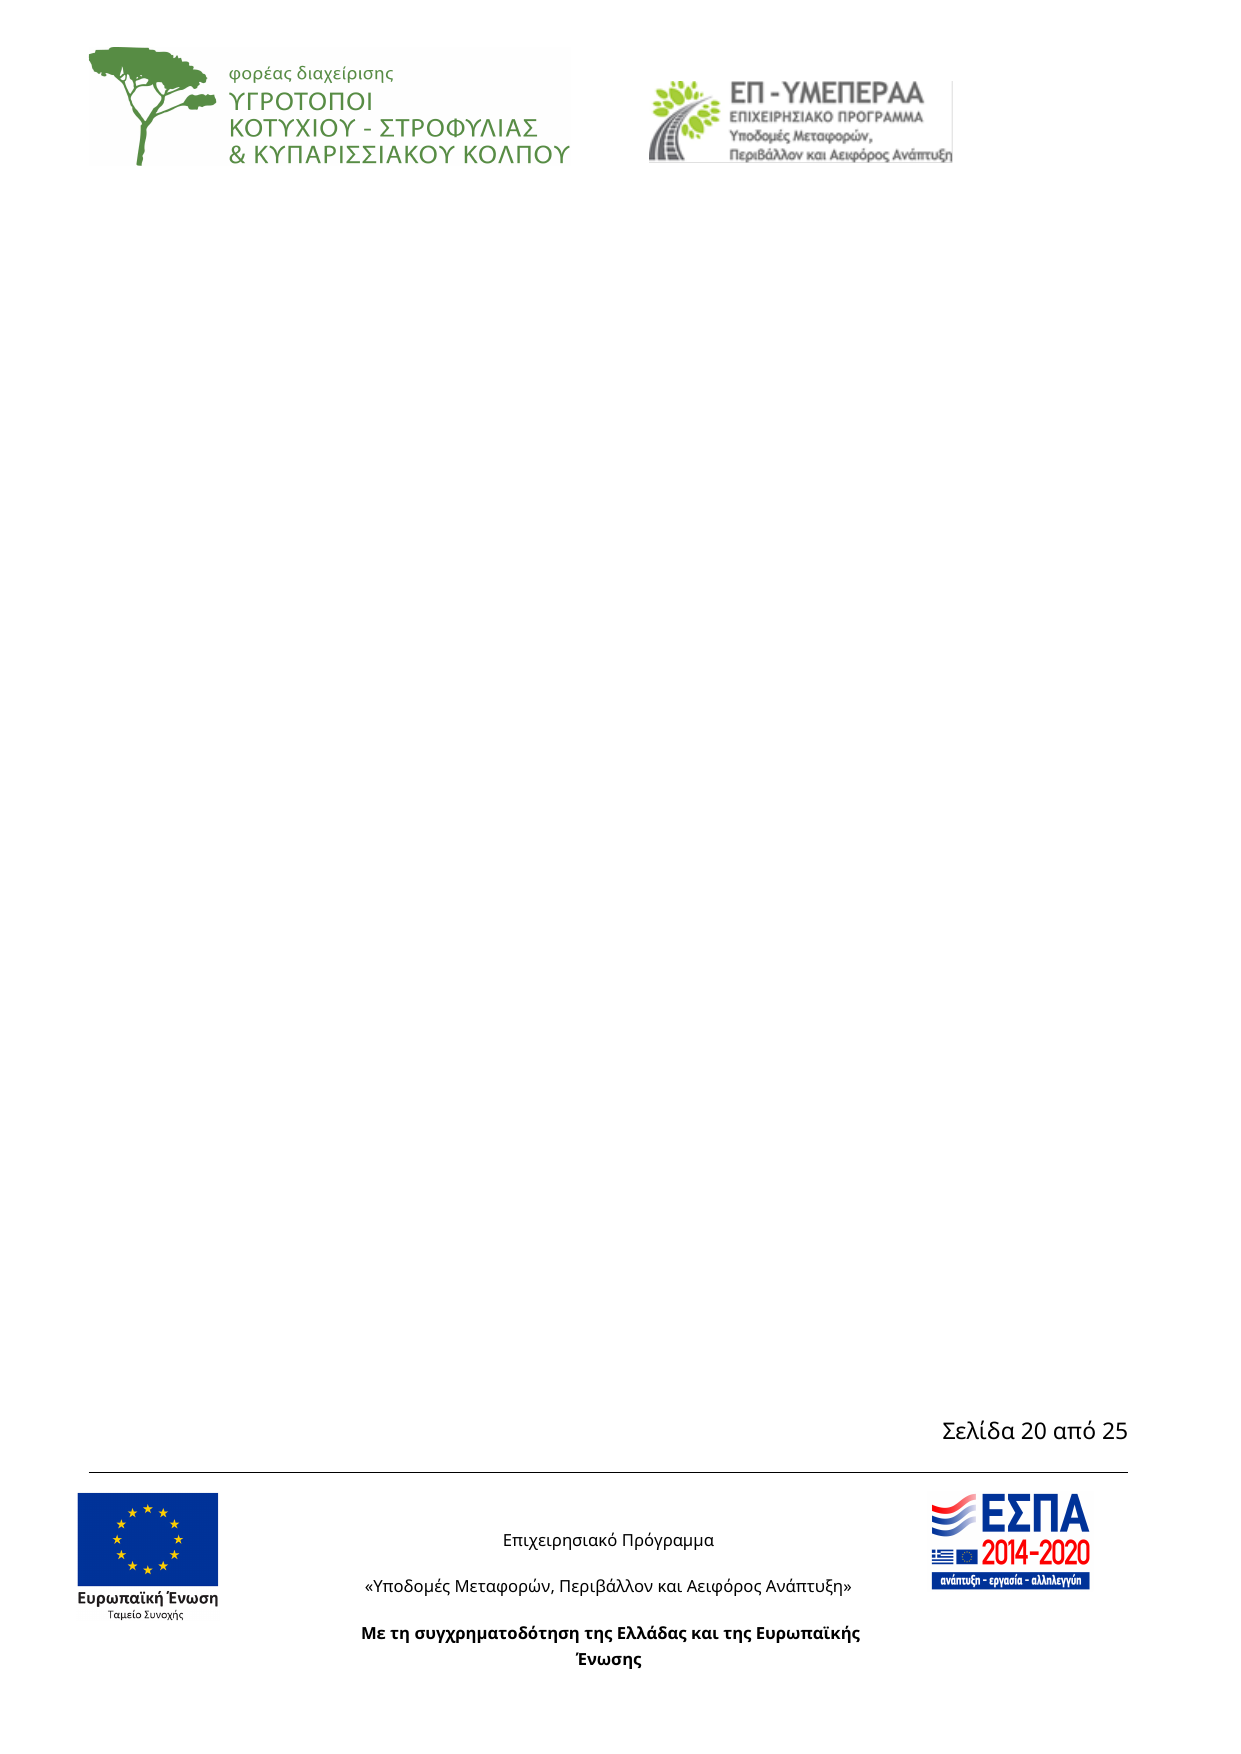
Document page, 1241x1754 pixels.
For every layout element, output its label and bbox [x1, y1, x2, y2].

picture [927, 1491, 1094, 1592]
picture [88, 47, 572, 166]
picture [649, 81, 954, 166]
picture [76, 1491, 220, 1621]
